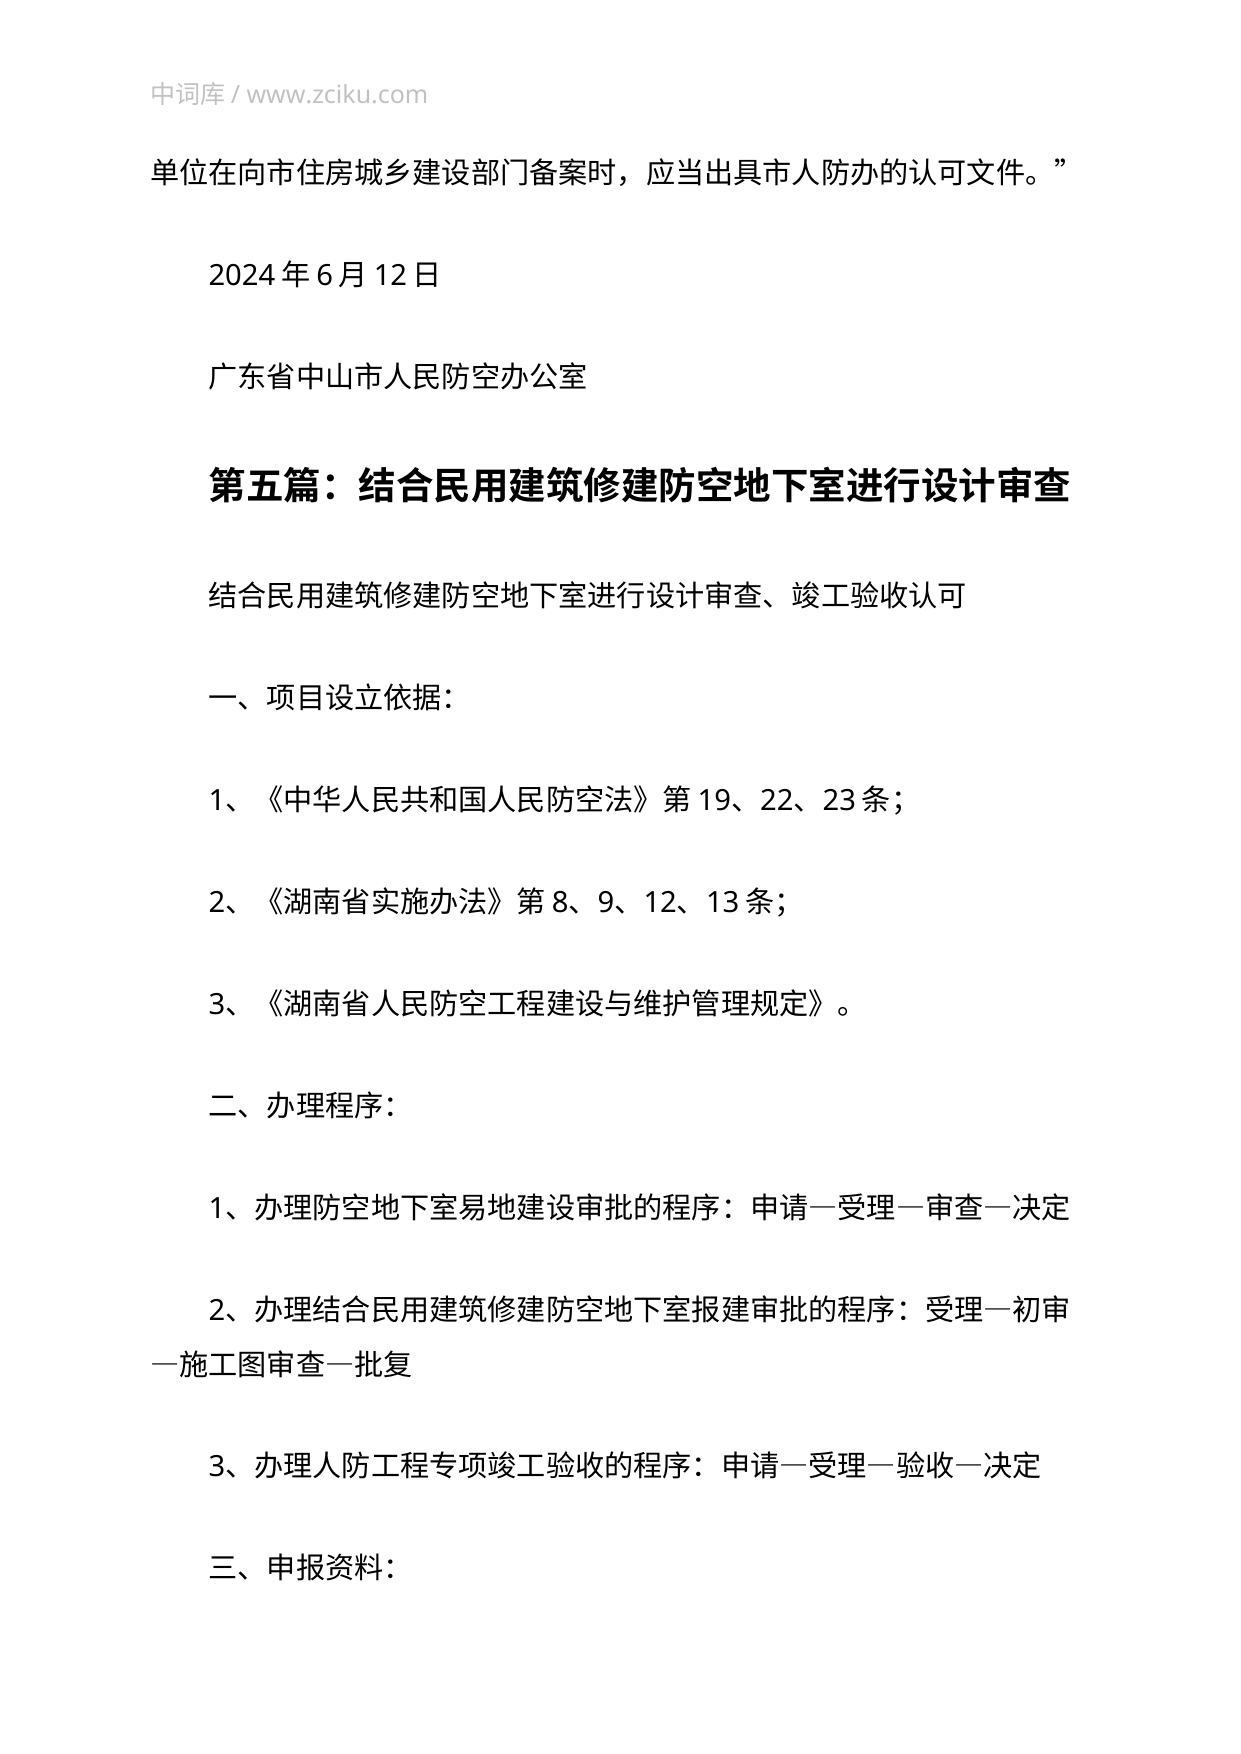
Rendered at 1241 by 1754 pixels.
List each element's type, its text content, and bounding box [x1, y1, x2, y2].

text 第五篇：结合民用建筑修建防空地下室进行设计审查 [150, 456, 1090, 510]
text 广东省中山市人民防空办公室 [150, 354, 1090, 396]
text 2024年6月12日 [150, 252, 1090, 294]
text 2、《湖南省实施办法》第8、9、12、13条； [150, 878, 1090, 921]
text 一、项目设立依据： [150, 675, 1090, 717]
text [150, 150, 1090, 192]
text 1、办理防空地下室易地建设审批的程序：申请—受理—审查—决定 [150, 1184, 1090, 1227]
text 二、办理程序： [150, 1082, 1090, 1125]
text 3、办理人防工程专项竣工验收的程序：申请—受理—验收—决定 [150, 1443, 1090, 1485]
text 结合民用建筑修建防空地下室进行设计审查、竣工验收认可 [150, 573, 1090, 615]
text 2、办理结合民用建筑修建防空地下室报建审批的程序：受理—初审—施工图审查—批复 [150, 1286, 1090, 1383]
text 3、《湖南省人民防空工程建设与维护管理规定》。 [150, 980, 1090, 1023]
text 1、《中华人民共和国人民防空法》第19、22、23条； [150, 776, 1090, 819]
text 三、申报资料： [150, 1545, 1090, 1587]
